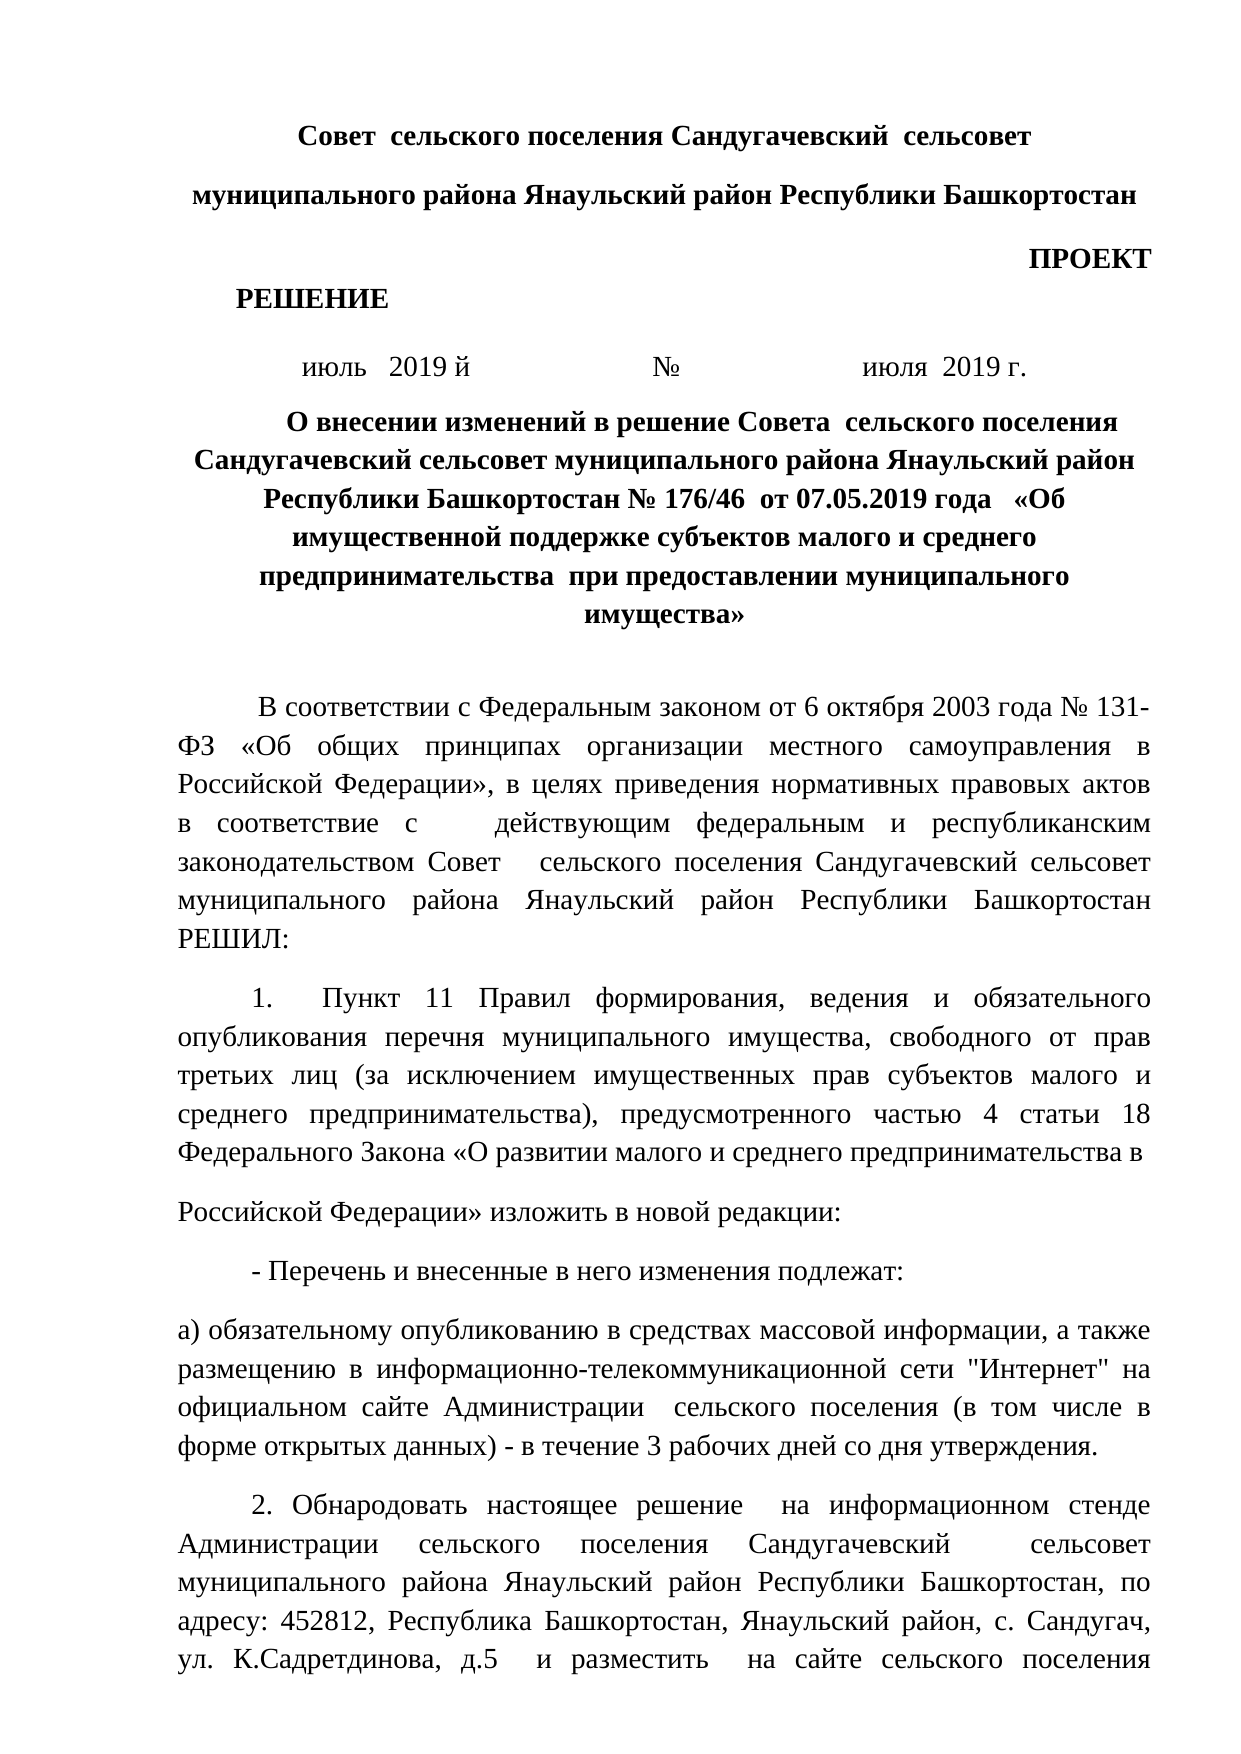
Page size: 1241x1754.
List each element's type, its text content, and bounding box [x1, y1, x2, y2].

text Российской Федерации» изложить в новой редакции: [177, 1194, 1152, 1227]
text О внесении изменений в решение Совета сельского поселения Сандугачевский сельсовет муниципального района Янаульский район Республики Башкортостан № 176/46 от 07.05.2019 года «Об имущественной поддержке субъектов малого и среднего предпринимательства при предоставлении муниципального имущества» [177, 404, 1152, 630]
text июль 2019 й № июля 2019 г. [177, 340, 1152, 383]
text а) обязательному опубликованию в средствах массовой информации, а также размещению в информационно-телекоммуникационной сети "Интернет" на официальном сайте Администрации сельского поселения (в том числе в форме открытых данных) - в течение 3 рабочих дней со дня утверждения. [177, 1312, 1152, 1462]
text муниципального района Янаульский район Республики Башкортостан [177, 177, 1152, 211]
text В соответствии с Федеральным законом от 6 октября 2003 года № 131-ФЗ «Об общих принципах организации местного самоуправления в Российской Федерации», в целях приведения нормативных правовых актов в соответствие с действующим федеральным и республиканским законодательством Совет сельского поселения Сандугачевский сельсовет муниципального района Янаульский район Республики Башкортостан РЕШИЛ: [177, 689, 1152, 954]
text РЕШЕНИЕ [177, 281, 1152, 314]
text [177, 1487, 1152, 1675]
subtitle ПРОЕКТ [177, 241, 1152, 274]
text 1. Пункт 11 Правил формирования, ведения и обязательного опубликования перечня муниципального имущества, свободного от прав третьих лиц (за исключением имущественных прав субъектов малого и среднего предпринимательства), предусмотренного частью 4 статьи 18 Федерального Закона «О развитии малого и среднего предпринимательства в [177, 980, 1152, 1168]
text Совет сельского поселения Сандугачевский сельсовет [177, 118, 1152, 152]
text - Перечень и внесенные в него изменения подлежат: [177, 1253, 1152, 1287]
